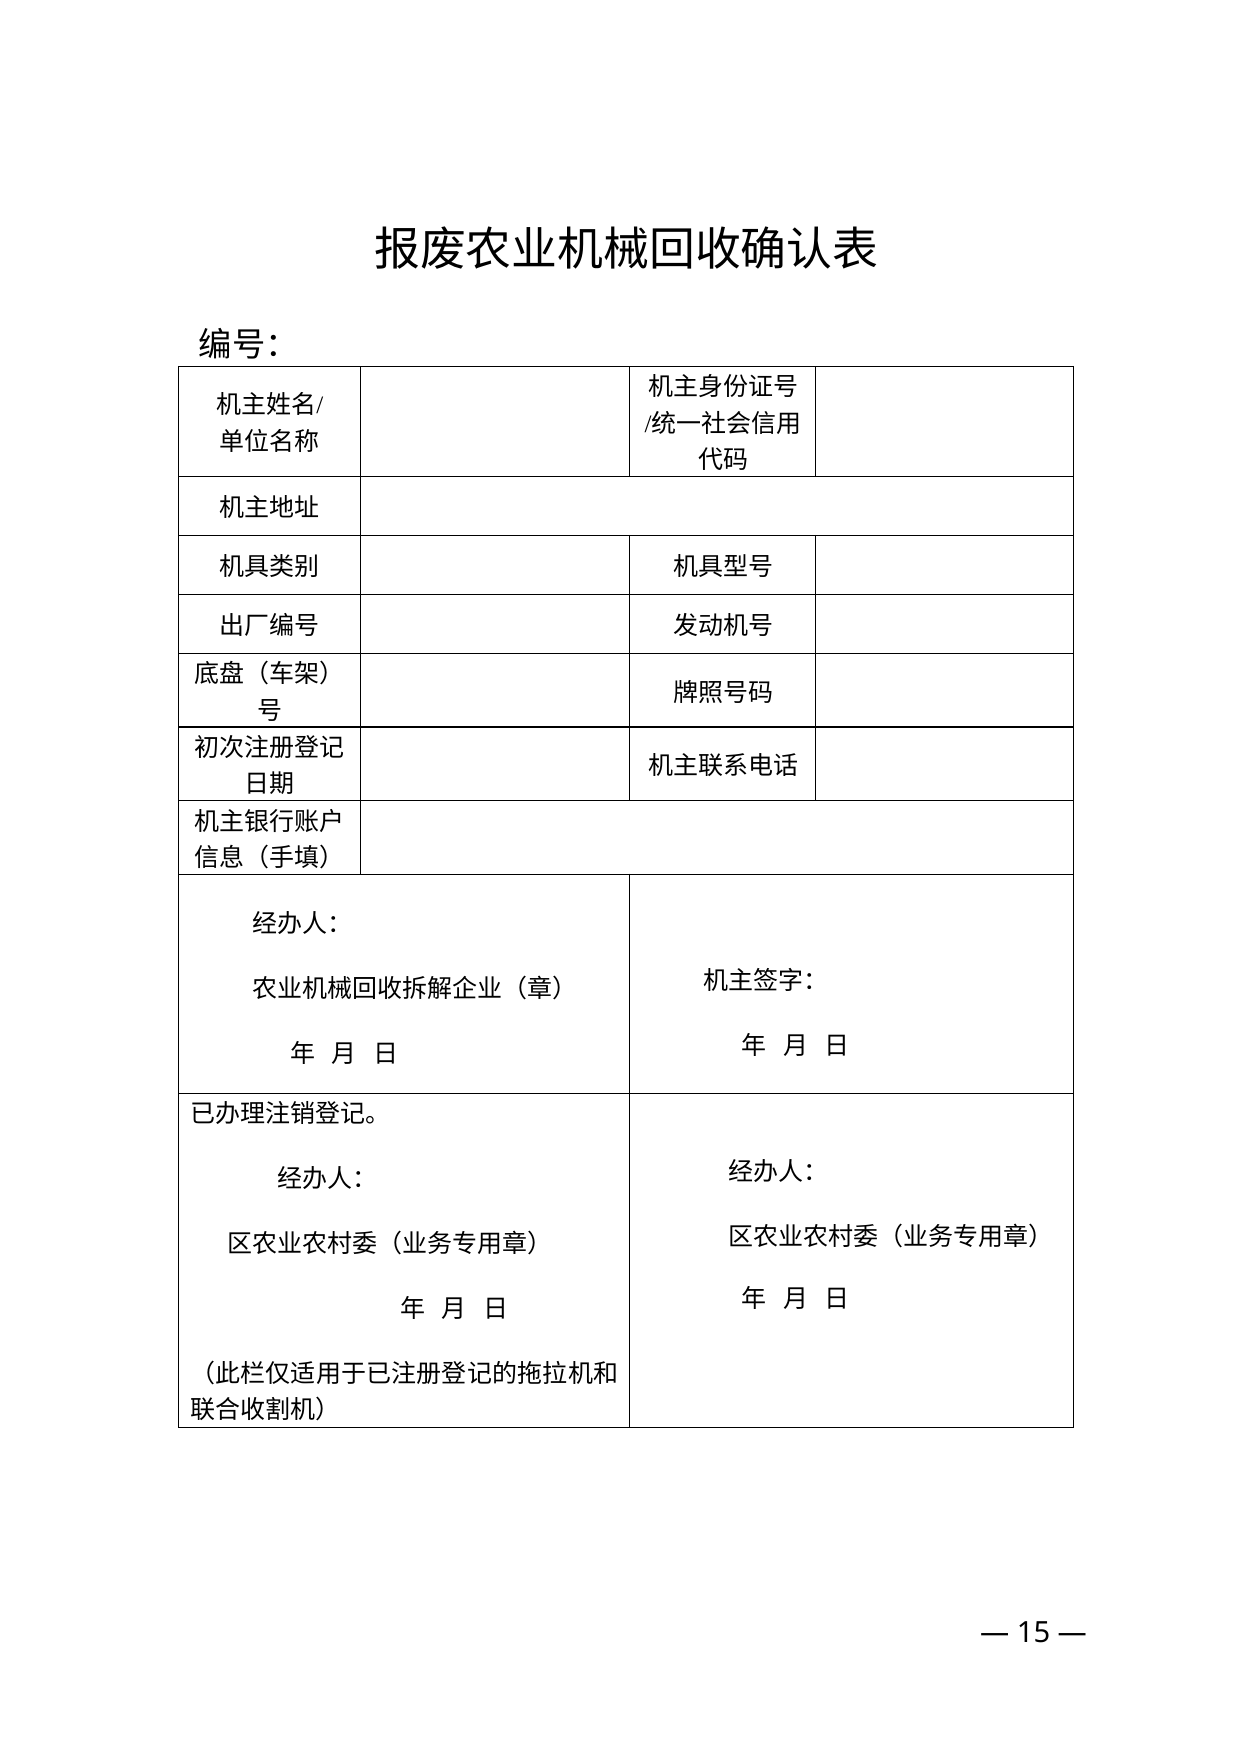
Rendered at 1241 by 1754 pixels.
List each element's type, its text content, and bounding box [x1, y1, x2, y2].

table_cell 初次注册登记日期 [179, 728, 360, 800]
table_cell 机主银行账户信息（手填） [179, 801, 360, 873]
table_cell [816, 654, 1073, 726]
table_cell 机具型号 [630, 536, 815, 594]
table_cell [361, 477, 1073, 535]
table_cell [816, 595, 1073, 653]
table_cell [361, 536, 629, 594]
table_header [361, 367, 629, 476]
table_cell 出厂编号 [179, 595, 360, 653]
table_header 机主身份证号 /统一社会信用代码 [630, 367, 815, 476]
table_cell [361, 595, 629, 653]
table_cell 机主签字： 年 月 日 [630, 875, 1073, 1092]
table_cell 经办人： 农业机械回收拆解企业（章） 年 月 日 [179, 875, 629, 1092]
table_cell 已办理注销登记。 经办人： 区农业农村委（业务专用章） 年 月 日 （此栏仅适用于已注册登记的拖拉机和联合收割机） [179, 1094, 629, 1427]
table_cell [816, 536, 1073, 594]
table_cell 经办人： 区农业农村委（业务专用章） 年 月 日 [630, 1094, 1073, 1427]
table_cell 牌照号码 [630, 654, 815, 726]
table_cell 发动机号 [630, 595, 815, 653]
text 编号： [165, 318, 1087, 366]
table_cell 机具类别 [179, 536, 360, 594]
table_cell [361, 728, 629, 800]
table_cell [361, 654, 629, 726]
table_cell 机主地址 [179, 477, 360, 535]
table_cell 底盘（车架）号 [179, 654, 360, 726]
text 报废农业机械回收确认表 [165, 218, 1087, 277]
table_header 机主姓名/ 单位名称 [179, 367, 360, 476]
table_cell [361, 801, 1073, 873]
table_header [816, 367, 1073, 476]
table_cell [816, 728, 1073, 800]
table_cell 机主联系电话 [630, 728, 815, 800]
